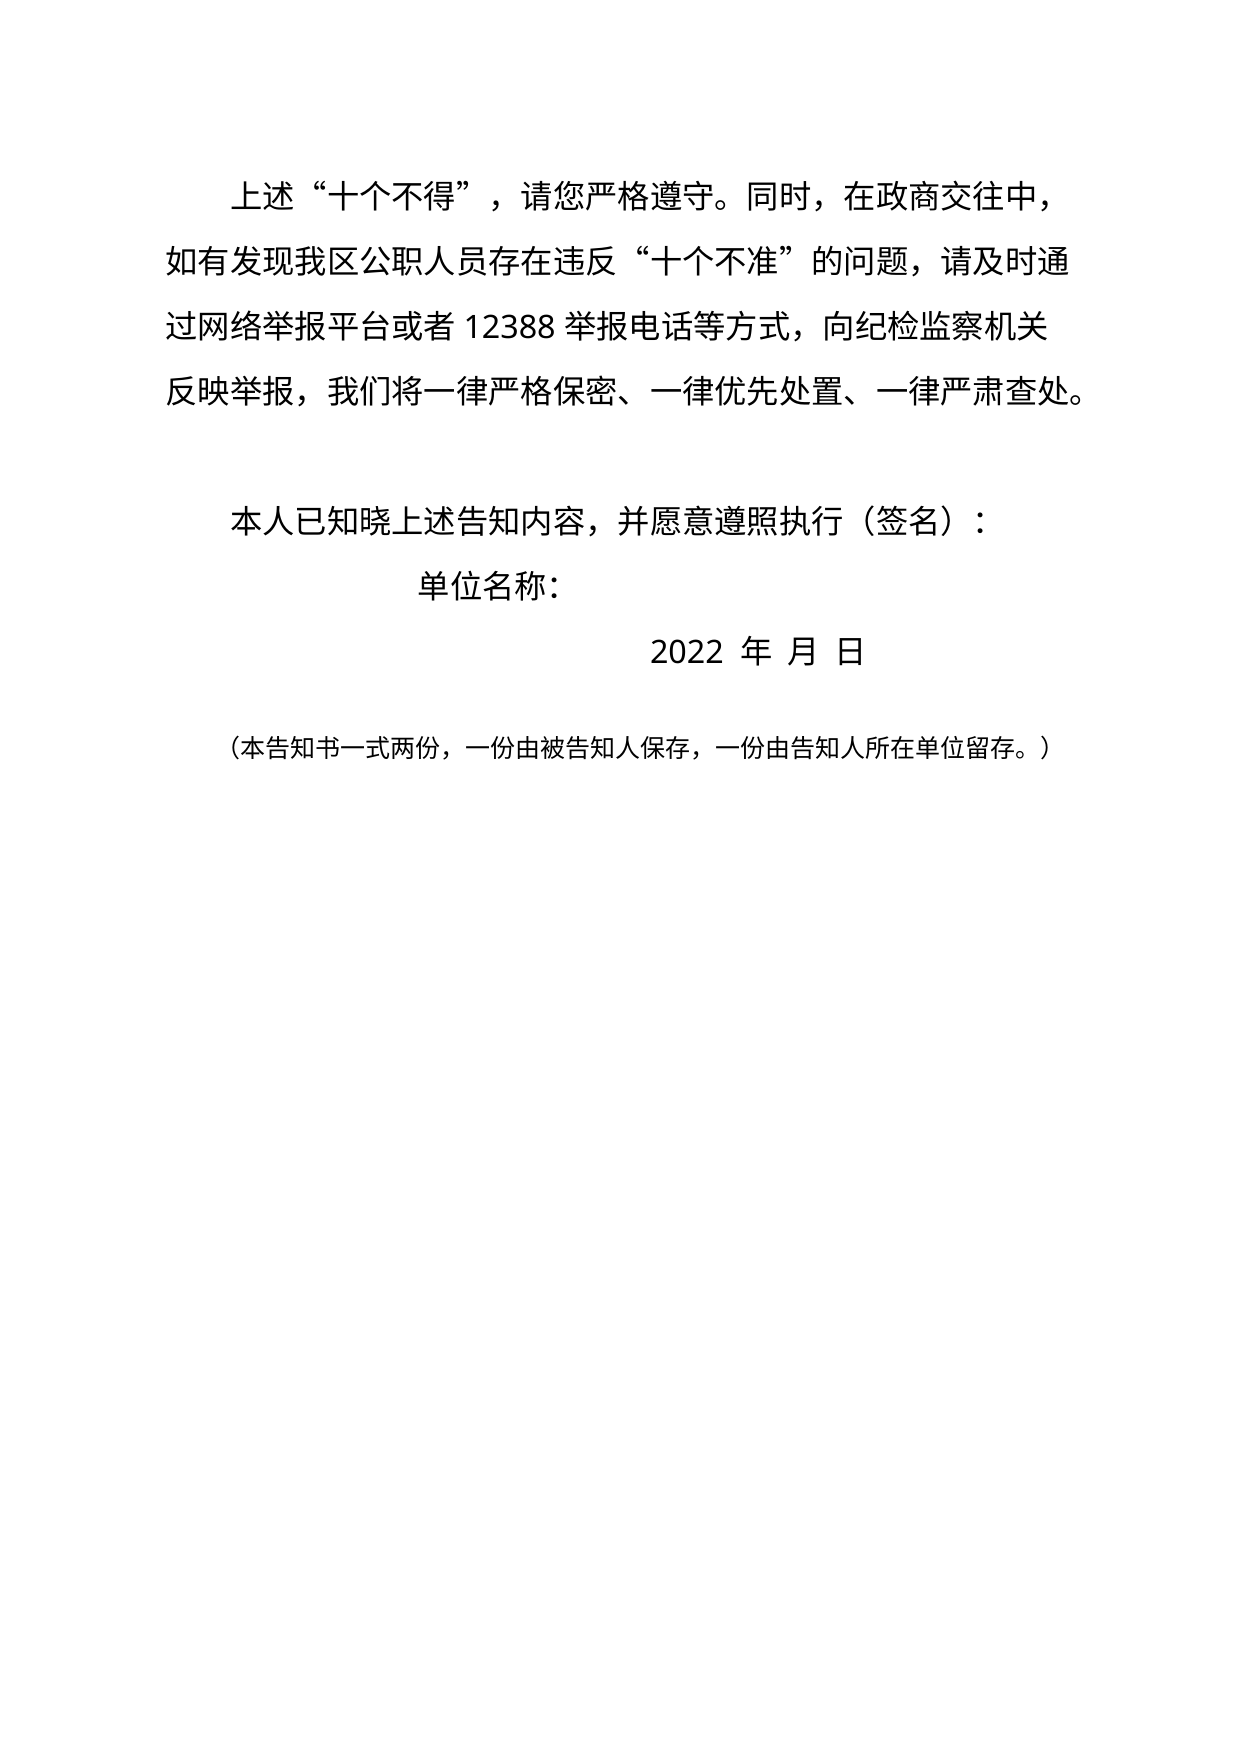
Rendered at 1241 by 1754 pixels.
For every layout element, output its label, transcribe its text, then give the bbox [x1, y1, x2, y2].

text 上述“十个不得”，请您严格遵守。同时，在政商交往中，如有发现我区公职人员存在违反“十个不准”的问题，请及时通过网络举报平台或者 12388 举报电话等方式，向纪检监察机关反映举报，我们将一律严格保密、一律优先处置、一律严肃查处。 [165, 162, 1075, 422]
text 单位名称： [165, 552, 1075, 617]
text 2022 年 月 日 [165, 617, 1075, 682]
text （本告知书一式两份，一份由被告知人保存，一份由告知人所在单位留存。） [165, 714, 1075, 779]
text 本人已知晓上述告知内容，并愿意遵照执行（签名）： [165, 487, 1075, 552]
